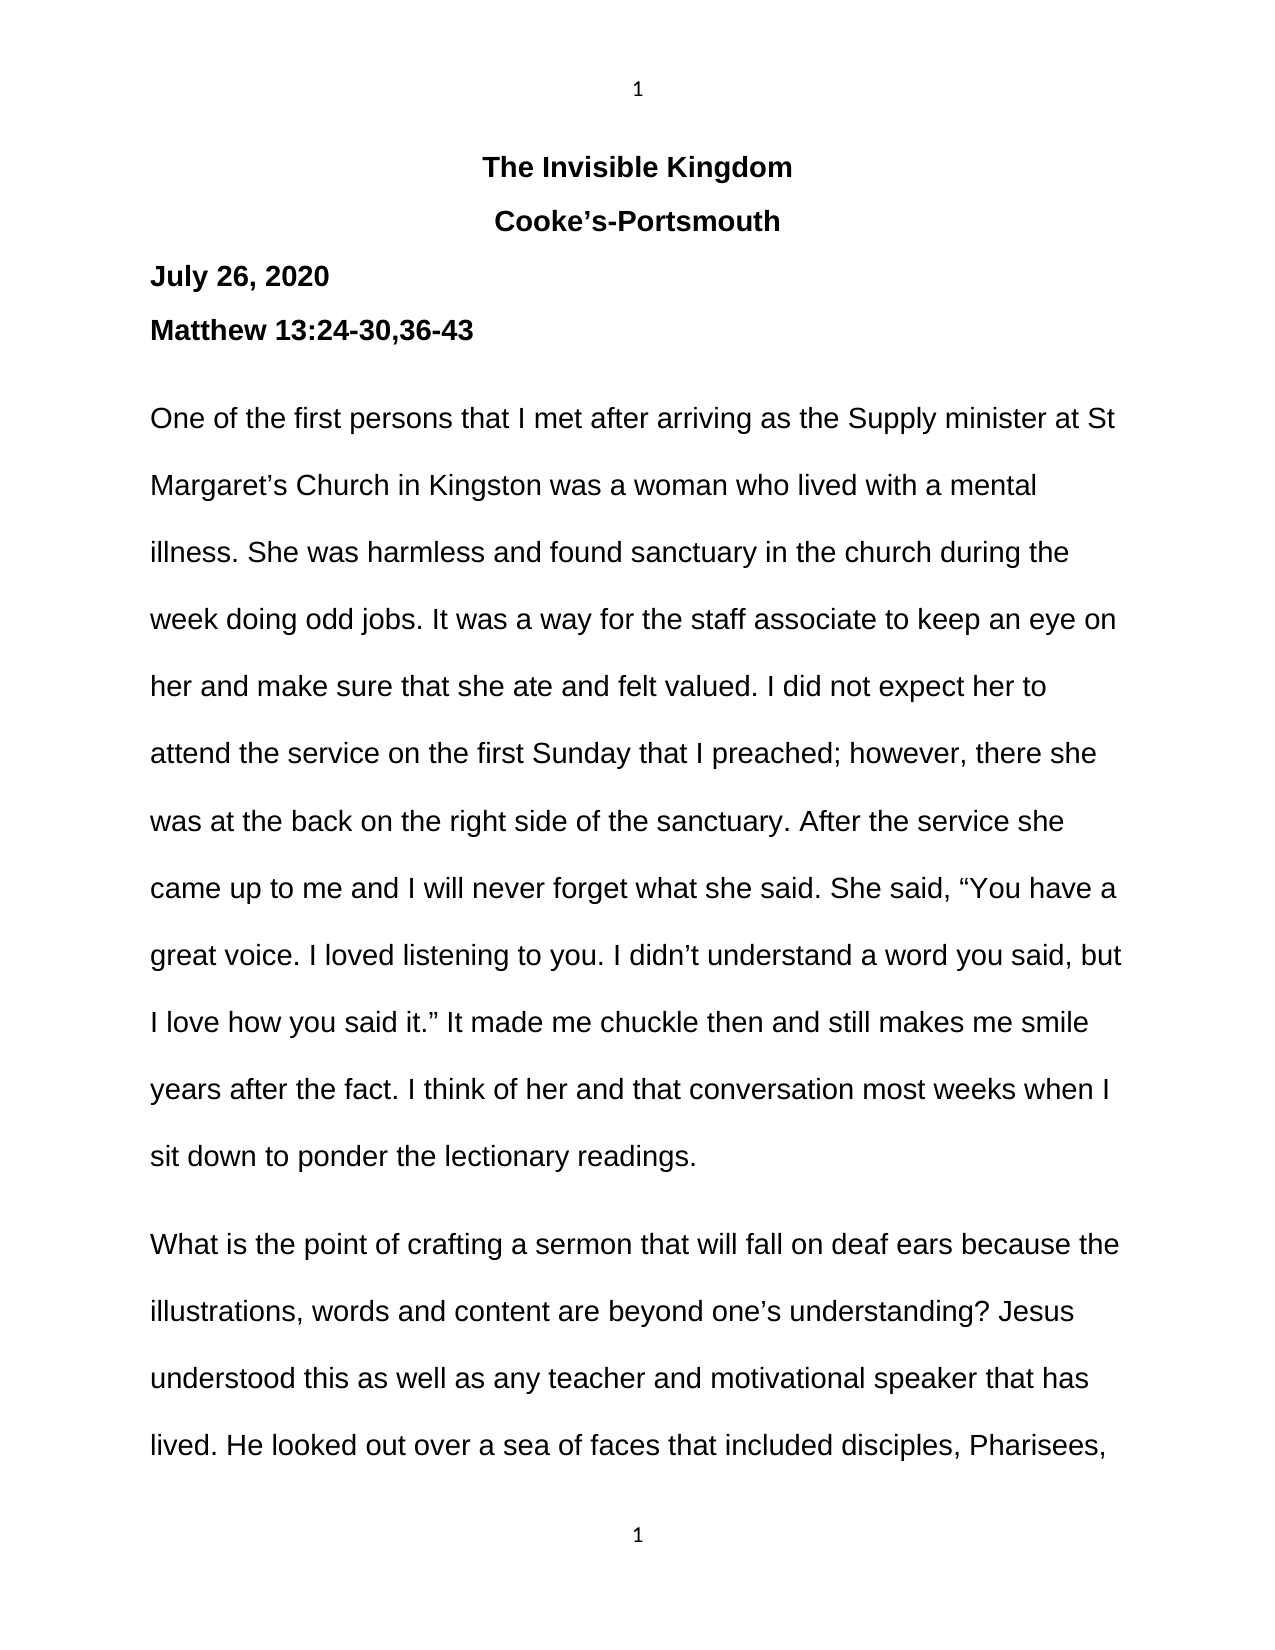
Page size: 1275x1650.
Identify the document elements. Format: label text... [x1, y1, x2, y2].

text Matthew 13:24-30,36-43 [150, 313, 1125, 347]
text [150, 1227, 1125, 1462]
text The Invisible Kingdom [150, 150, 1125, 183]
text One of the first persons that I met after arriving as the Supply minister at St Margaret’s Church in Kingston was a woman who lived with a mental illness. She was harmless and found sanctuary in the church during the week doing odd jobs. It was a way for the staff associate to keep an eye on her and make sure that she ate and felt valued. I did not expect her to attend the service on the first Sunday that I preached; however, there she was at the back on the right side of the sanctuary. After the service she came up to me and I will never forget what she said. She said, “You have a great voice. I loved listening to you. I didn’t understand a word you said, but I love how you said it.” It made me chuckle then and still makes me smile years after the fact. I think of her and that conversation most weeks when I sit down to ponder the lectionary readings. [150, 401, 1125, 1172]
text Cooke’s-Portsmouth [150, 204, 1125, 238]
text July 26, 2020 [150, 259, 1125, 292]
